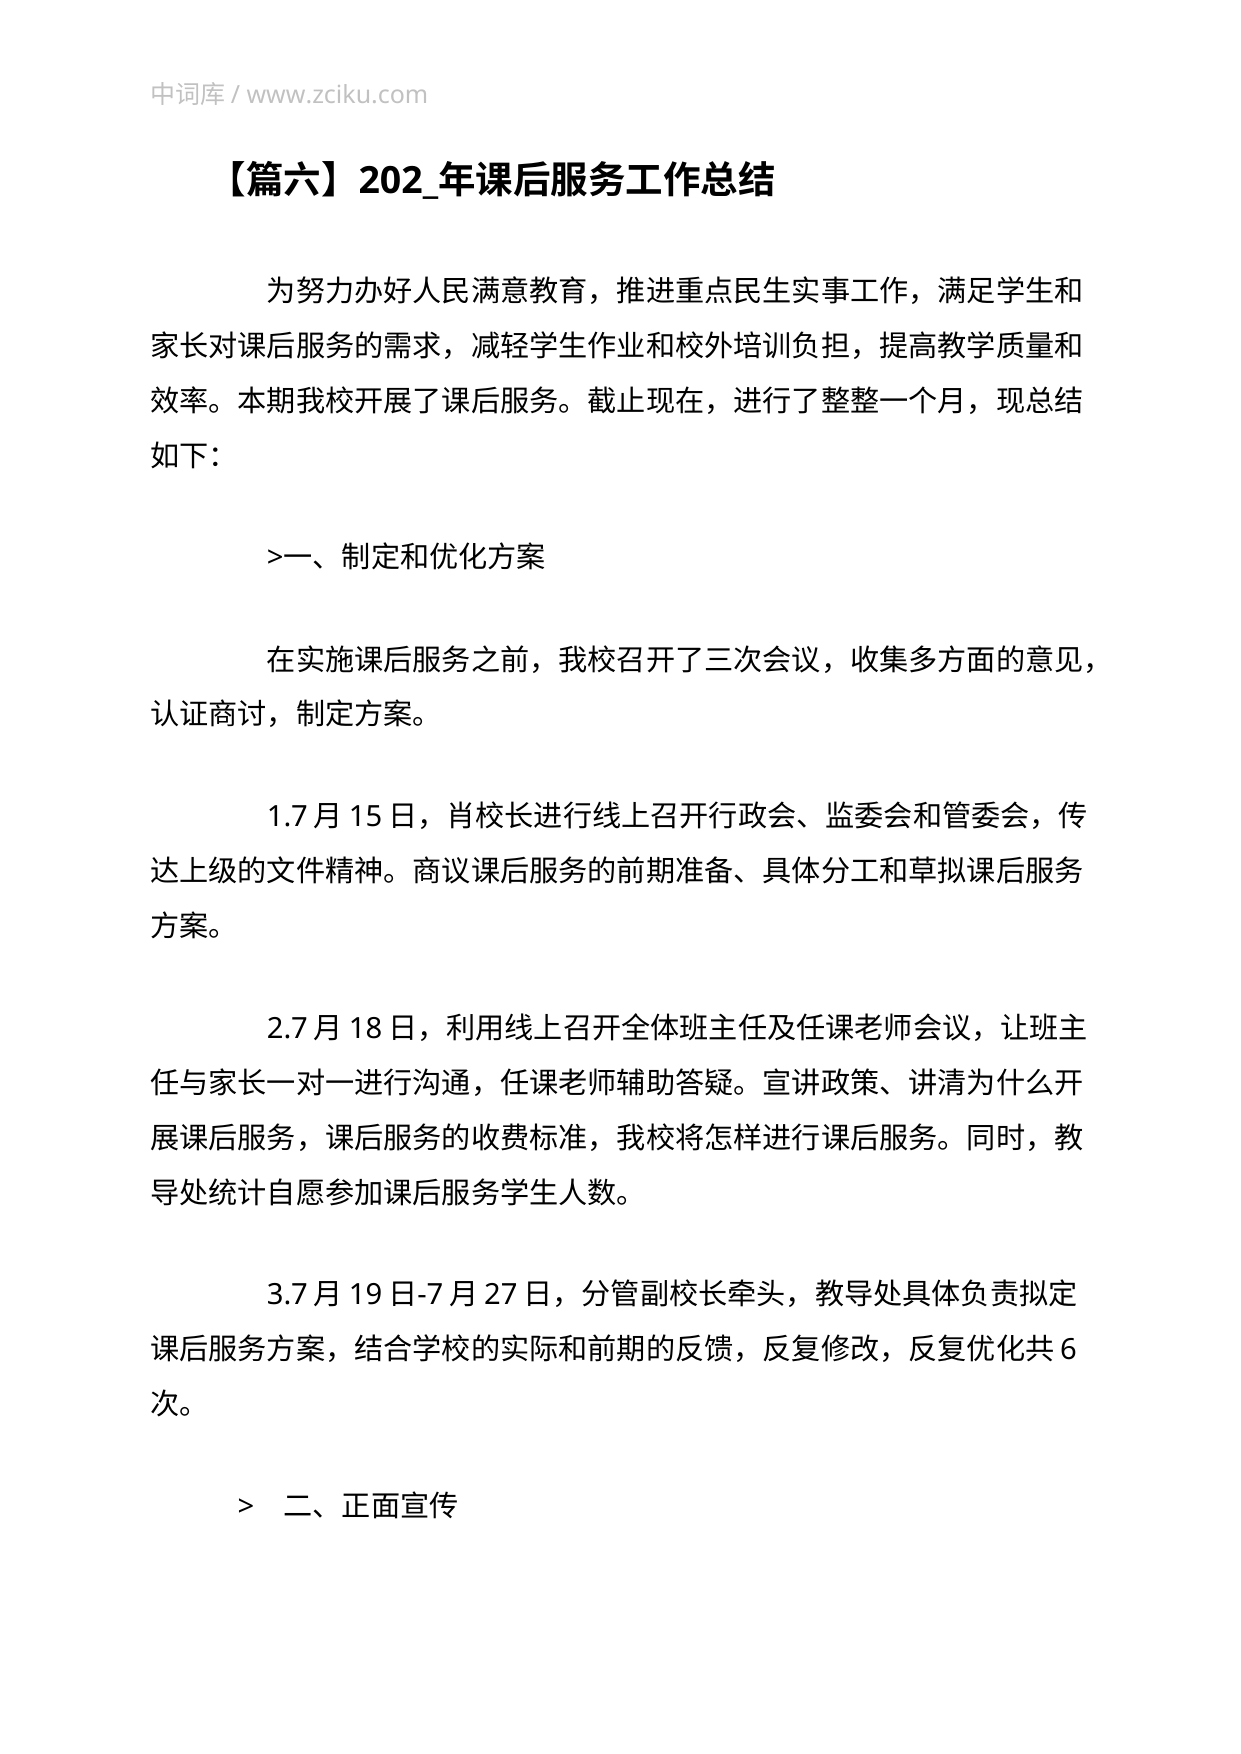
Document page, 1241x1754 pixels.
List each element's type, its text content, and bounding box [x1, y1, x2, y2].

text 1.7月15日，肖校长进行线上召开行政会、监委会和管委会，传达上级的文件精神。商议课后服务的前期准备、具体分工和草拟课后服务方案。 [150, 793, 1090, 945]
text 在实施课后服务之前，我校召开了三次会议，收集多方面的意见，认证商讨，制定方案。 [150, 636, 1090, 733]
text >一、制定和优化方案 [150, 534, 1090, 576]
text 【篇六】202_年课后服务工作总结 [150, 150, 1090, 204]
text > 二、正面宣传 [150, 1483, 1090, 1525]
text 2.7月18日，利用线上召开全体班主任及任课老师会议，让班主任与家长一对一进行沟通，任课老师辅助答疑。宣讲政策、讲清为什么开展课后服务，课后服务的收费标准，我校将怎样进行课后服务。同时，教导处统计自愿参加课后服务学生人数。 [150, 1004, 1090, 1211]
text 为努力办好人民满意教育，推进重点民生实事工作，满足学生和家长对课后服务的需求，减轻学生作业和校外培训负担，提高教学质量和效率。本期我校开展了课后服务。截止现在，进行了整整一个月，现总结如下： [150, 268, 1090, 474]
text 3.7月19日-7月27日，分管副校长牵头，教导处具体负责拟定课后服务方案，结合学校的实际和前期的反馈，反复修改，反复优化共6次。 [150, 1271, 1090, 1423]
